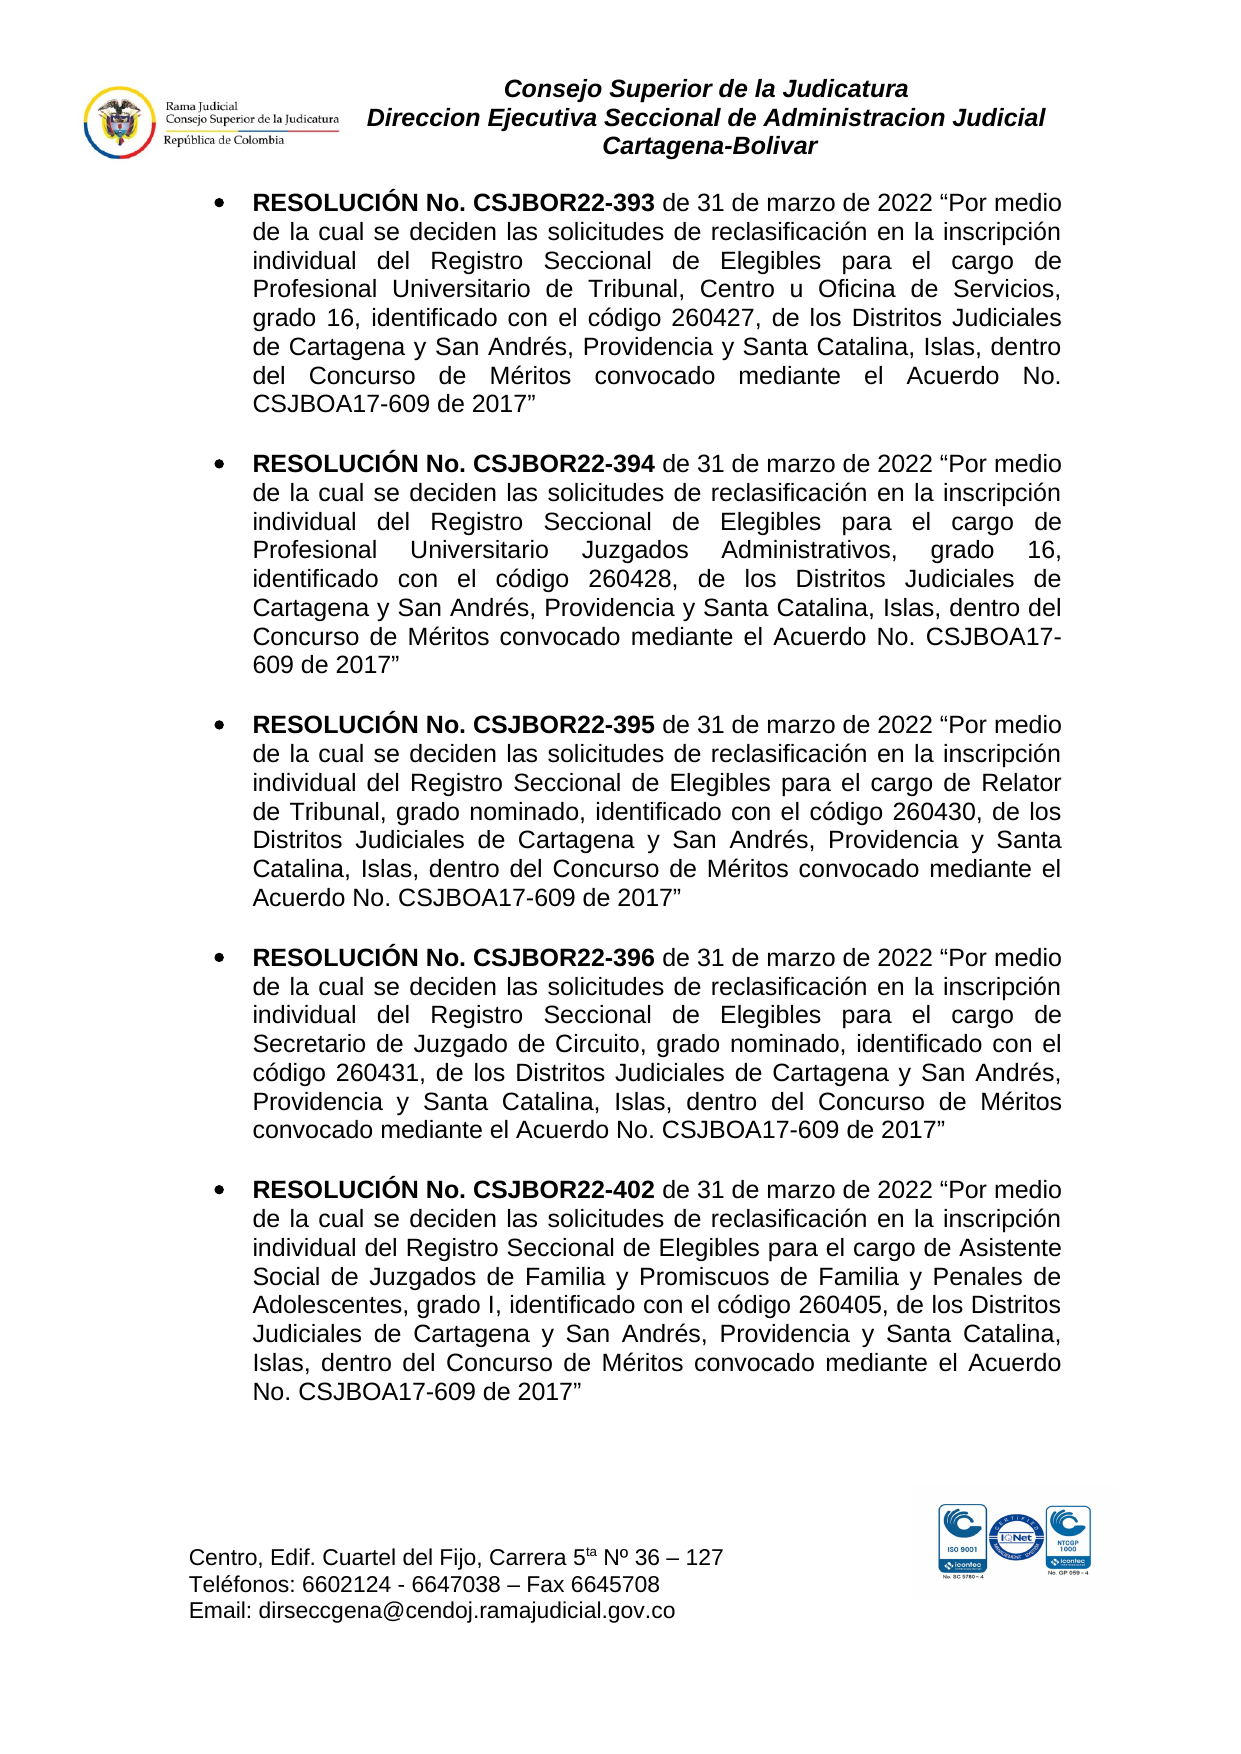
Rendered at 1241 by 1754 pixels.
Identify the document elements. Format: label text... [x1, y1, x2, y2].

picture [911, 1486, 1119, 1600]
list RESOLUCIÓN No. CSJBOR22-395 de 31 de marzo de 2022 “Por medio de la cual se deciden las solicitudes de reclasificación en la inscripción individual del Registro Seccional de Elegibles para el cargo de Relator de Tribunal, grado nominado, identificado con el código 260430, de los Distritos Judiciales de Cartagena y San Andrés, Providencia y Santa Catalina, Islas, dentro del Concurso de Méritos convocado mediante el Acuerdo No. CSJBOA17-609 de 2017” [215, 710, 1063, 912]
list RESOLUCIÓN No. CSJBOR22-394 de 31 de marzo de 2022 “Por medio de la cual se deciden las solicitudes de reclasificación en la inscripción individual del Registro Seccional de Elegibles para el cargo de Profesional Universitario Juzgados Administrativos, grado 16, identificado con el código 260428, de los Distritos Judiciales de Cartagena y San Andrés, Providencia y Santa Catalina, Islas, dentro del Concurso de Méritos convocado mediante el Acuerdo No. CSJBOA17-609 de 2017” [215, 449, 1063, 679]
picture [63, 73, 373, 180]
list RESOLUCIÓN No. CSJBOR22-396 de 31 de marzo de 2022 “Por medio de la cual se deciden las solicitudes de reclasificación en la inscripción individual del Registro Seccional de Elegibles para el cargo de Secretario de Juzgado de Circuito, grado nominado, identificado con el código 260431, de los Distritos Judiciales de Cartagena y San Andrés, Providencia y Santa Catalina, Islas, dentro del Concurso de Méritos convocado mediante el Acuerdo No. CSJBOA17-609 de 2017” [215, 943, 1063, 1144]
list RESOLUCIÓN No. CSJBOR22-393 de 31 de marzo de 2022 “Por medio de la cual se deciden las solicitudes de reclasificación en la inscripción individual del Registro Seccional de Elegibles para el cargo de Profesional Universitario de Tribunal, Centro u Oficina de Servicios, grado 16, identificado con el código 260427, de los Distritos Judiciales de Cartagena y San Andrés, Providencia y Santa Catalina, Islas, dentro del Concurso de Méritos convocado mediante el Acuerdo No. CSJBOA17-609 de 2017” [215, 188, 1063, 418]
list RESOLUCIÓN No. CSJBOR22-402 de 31 de marzo de 2022 “Por medio de la cual se deciden las solicitudes de reclasificación en la inscripción individual del Registro Seccional de Elegibles para el cargo de Asistente Social de Juzgados de Familia y Promiscuos de Familia y Penales de Adolescentes, grado I, identificado con el código 260405, de los Distritos Judiciales de Cartagena y San Andrés, Providencia y Santa Catalina, Islas, dentro del Concurso de Méritos convocado mediante el Acuerdo No. CSJBOA17-609 de 2017” [215, 1175, 1063, 1405]
